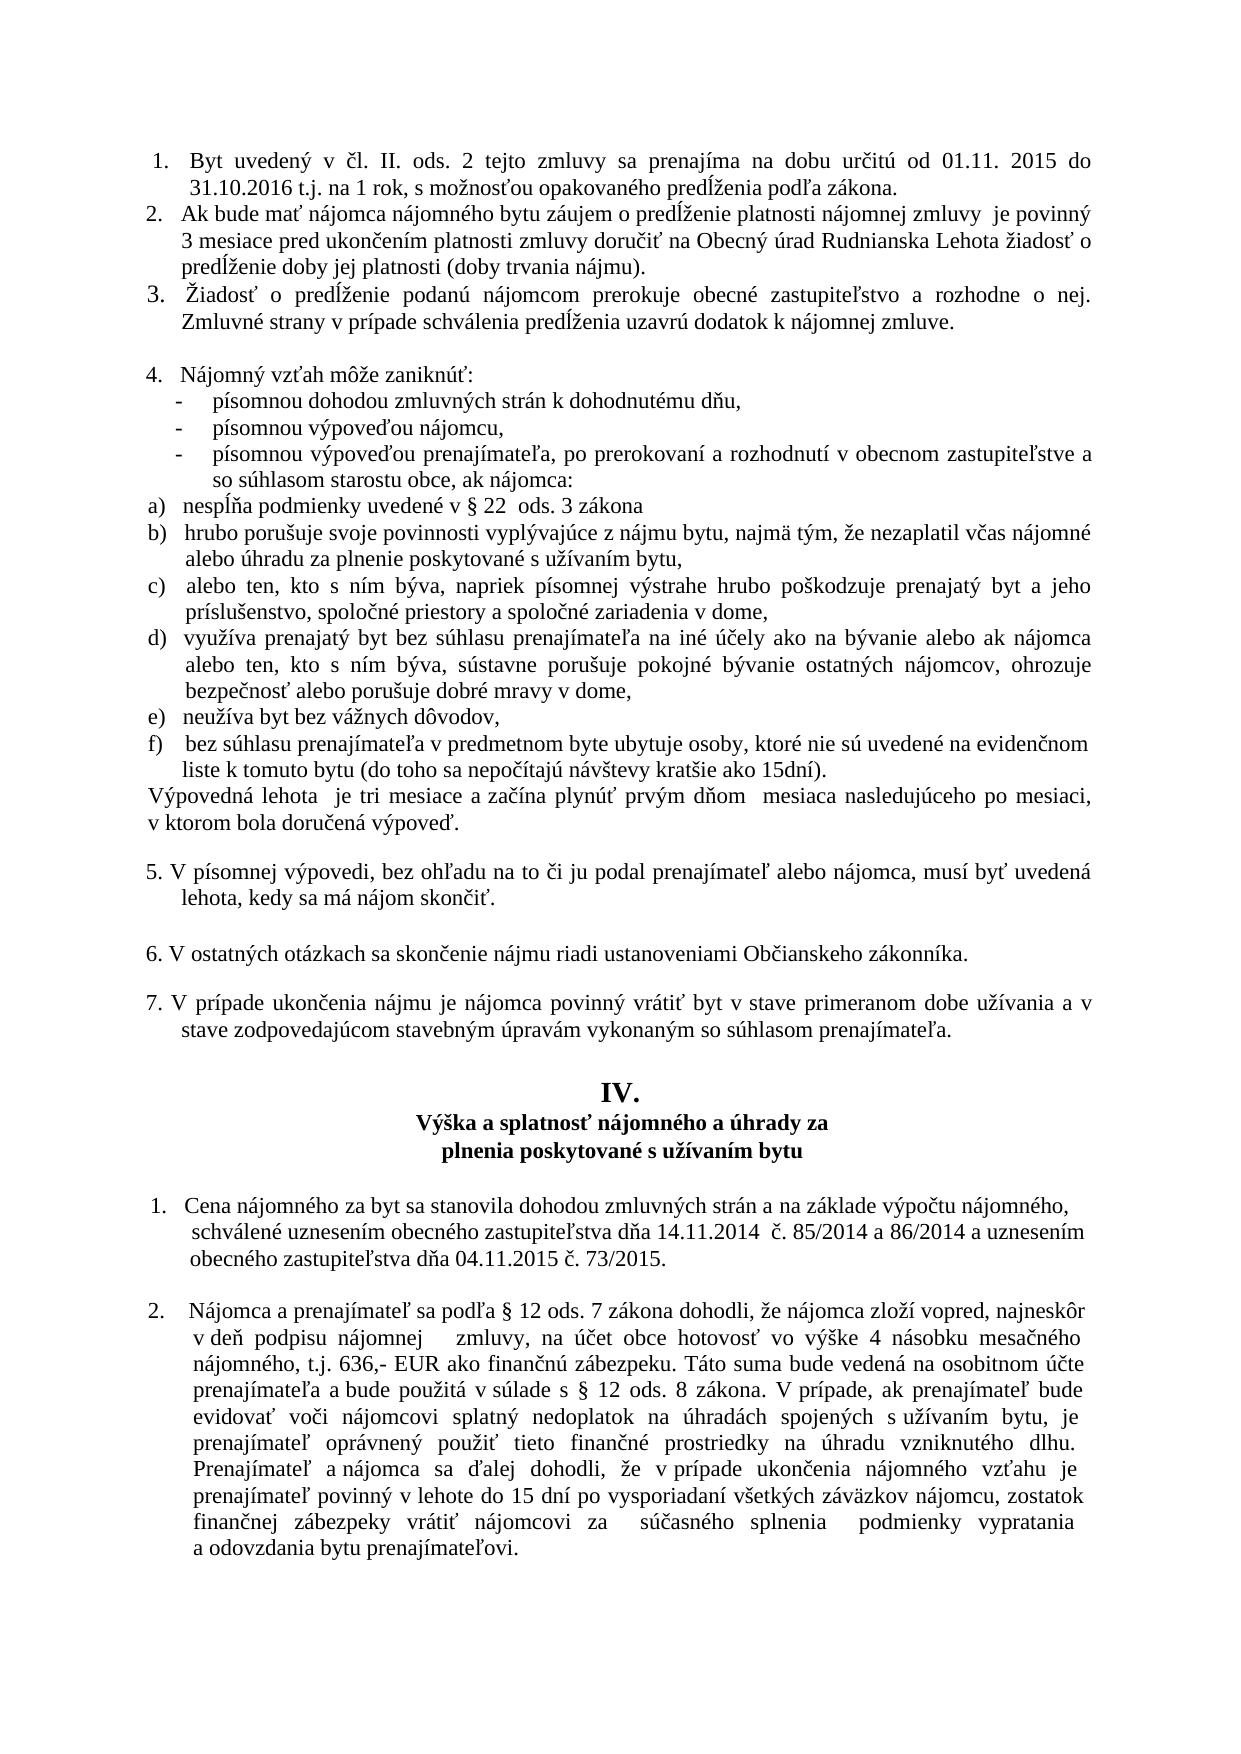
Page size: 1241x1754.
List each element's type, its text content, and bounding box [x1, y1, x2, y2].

text b) hrubo porušuje svoje povinnosti vyplývajúce z nájmu bytu, najmä tým, že nezaplatil včas nájomné alebo úhradu za plnenie poskytované s užívaním bytu, [148, 519, 1093, 572]
text e) neužíva byt bez vážnych dôvodov, [148, 703, 1093, 730]
text c) alebo ten, kto s ním býva, napriek písomnej výstrahe hrubo poškodzuje prenajatý byt a jeho príslušenstvo, spoločné priestory a spoločné zariadenia v dome, [148, 572, 1093, 624]
list písomnou výpoveďou prenajímateľa, po prerokovaní a rozhodnutí v obecnom zastupiteľstve a so súhlasom starostu obce, ak nájomca: [175, 440, 1093, 493]
text 4. Nájomný vzťah môže zaniknúť: [146, 361, 1093, 387]
text IV. [148, 1076, 1093, 1109]
text 2. Nájomca a prenajímateľ sa podľa § 12 ods. 7 zákona dohodli, že nájomca zloží vopred, najneskôr v deň podpisu nájomnej zmluvy, na účet obce hotovosť vo výške 4 násobku mesačného nájomného, t.j. 636,- EUR ako finančnú zábezpeku. Táto suma bude vedená na osobitnom účte prenajímateľa a bude použitá v súlade s § 12 ods. 8 zákona. V prípade, ak prenajímateľ bude evidovať voči nájomcovi splatný nedoplatok na úhradách spojených s užívaním bytu, je prenajímateľ oprávnený použiť tieto finančné prostriedky na úhradu vzniknutého dlhu. Prenajímateľ a nájomca sa ďalej dohodli, že v prípade ukončenia nájomného vzťahu je prenajímateľ povinný v lehote do 15 dní po vysporiadaní všetkých záväzkov nájomcu, zostatok finančnej zábezpeky vrátiť nájomcovi za súčasného splnenia podmienky vypratania a odovzdania bytu prenajímateľovi. [148, 1297, 1093, 1561]
list písomnou výpoveďou nájomcu, [175, 413, 1093, 440]
text a) nespĺňa podmienky uvedené v § 22 ods. 3 zákona [148, 493, 1093, 519]
text d) využíva prenajatý byt bez súhlasu prenajímateľa na iné účely ako na bývanie alebo ak nájomca alebo ten, kto s ním býva, sústavne porušuje pokojné bývanie ostatných nájomcov, ohrozuje bezpečnosť alebo porušuje dobré mravy v dome, [148, 624, 1093, 703]
list písomnou dohodou zmluvných strán k dohodnutému dňu, [175, 387, 1093, 413]
list Žiadosť o predĺženie podanú nájomcom prerokuje obecné zastupiteľstvo a rozhodne o nej. Zmluvné strany v prípade schválenia predĺženia uzavrú dodatok k nájomnej zmluve. [147, 279, 1093, 334]
text 1. Cena nájomného za byt sa stanovila dohodou zmluvných strán a na základe výpočtu nájomného, schválené uznesením obecného zastupiteľstva dňa 14.11.2014 č. 85/2014 a 86/2014 a uznesením [148, 1192, 1093, 1244]
text Výška a splatnosť nájomného a úhrady za plnenia poskytované s užívaním bytu [402, 1109, 843, 1163]
list bez súhlasu prenajímateľa v predmetnom byte ubytuje osoby, ktoré nie sú uvedené na evidenčnom [148, 730, 1093, 756]
text 6. V ostatných otázkach sa skončenie nájmu riadi ustanoveniami Občianskeho zákonníka. [146, 940, 1093, 966]
text 5. V písomnej výpovedi, bez ohľadu na to či ju podal prenajímateľ alebo nájomca, musí byť uvedená lehota, kedy sa má nájom skončiť. [146, 858, 1093, 911]
text liste k tomuto bytu (do toho sa nepočítajú návštevy kratšie ako 15dní). [148, 756, 1093, 782]
text Výpovedná lehota je tri mesiace a začína plynúť prvým dňom mesiaca nasledujúceho po mesiaci, v ktorom bola doručená výpoveď. [148, 782, 1093, 835]
text 2. Ak bude mať nájomca nájomného bytu záujem o predĺženie platnosti nájomnej zmluvy je povinný 3 mesiace pred ukončením platnosti zmluvy doručiť na Obecný úrad Rudnianska Lehota žiadosť o predĺženie doby jej platnosti (doby trvania nájmu). [146, 200, 1093, 279]
list Byt uvedený v čl. II. ods. 2 tejto zmluvy sa prenajíma na dobu určitú od 01.11. 2015 do 31.10.2016 t.j. na 1 rok, s možnosťou opakovaného predĺženia podľa zákona. [152, 148, 1093, 200]
text obecného zastupiteľstva dňa 04.11.2015 č. 73/2015. [148, 1244, 1093, 1271]
text 7. V prípade ukončenia nájmu je nájomca povinný vrátiť byt v stave primeranom dobe užívania a v stave zodpovedajúcom stavebným úpravám vykonaným so súhlasom prenajímateľa. [146, 989, 1093, 1042]
